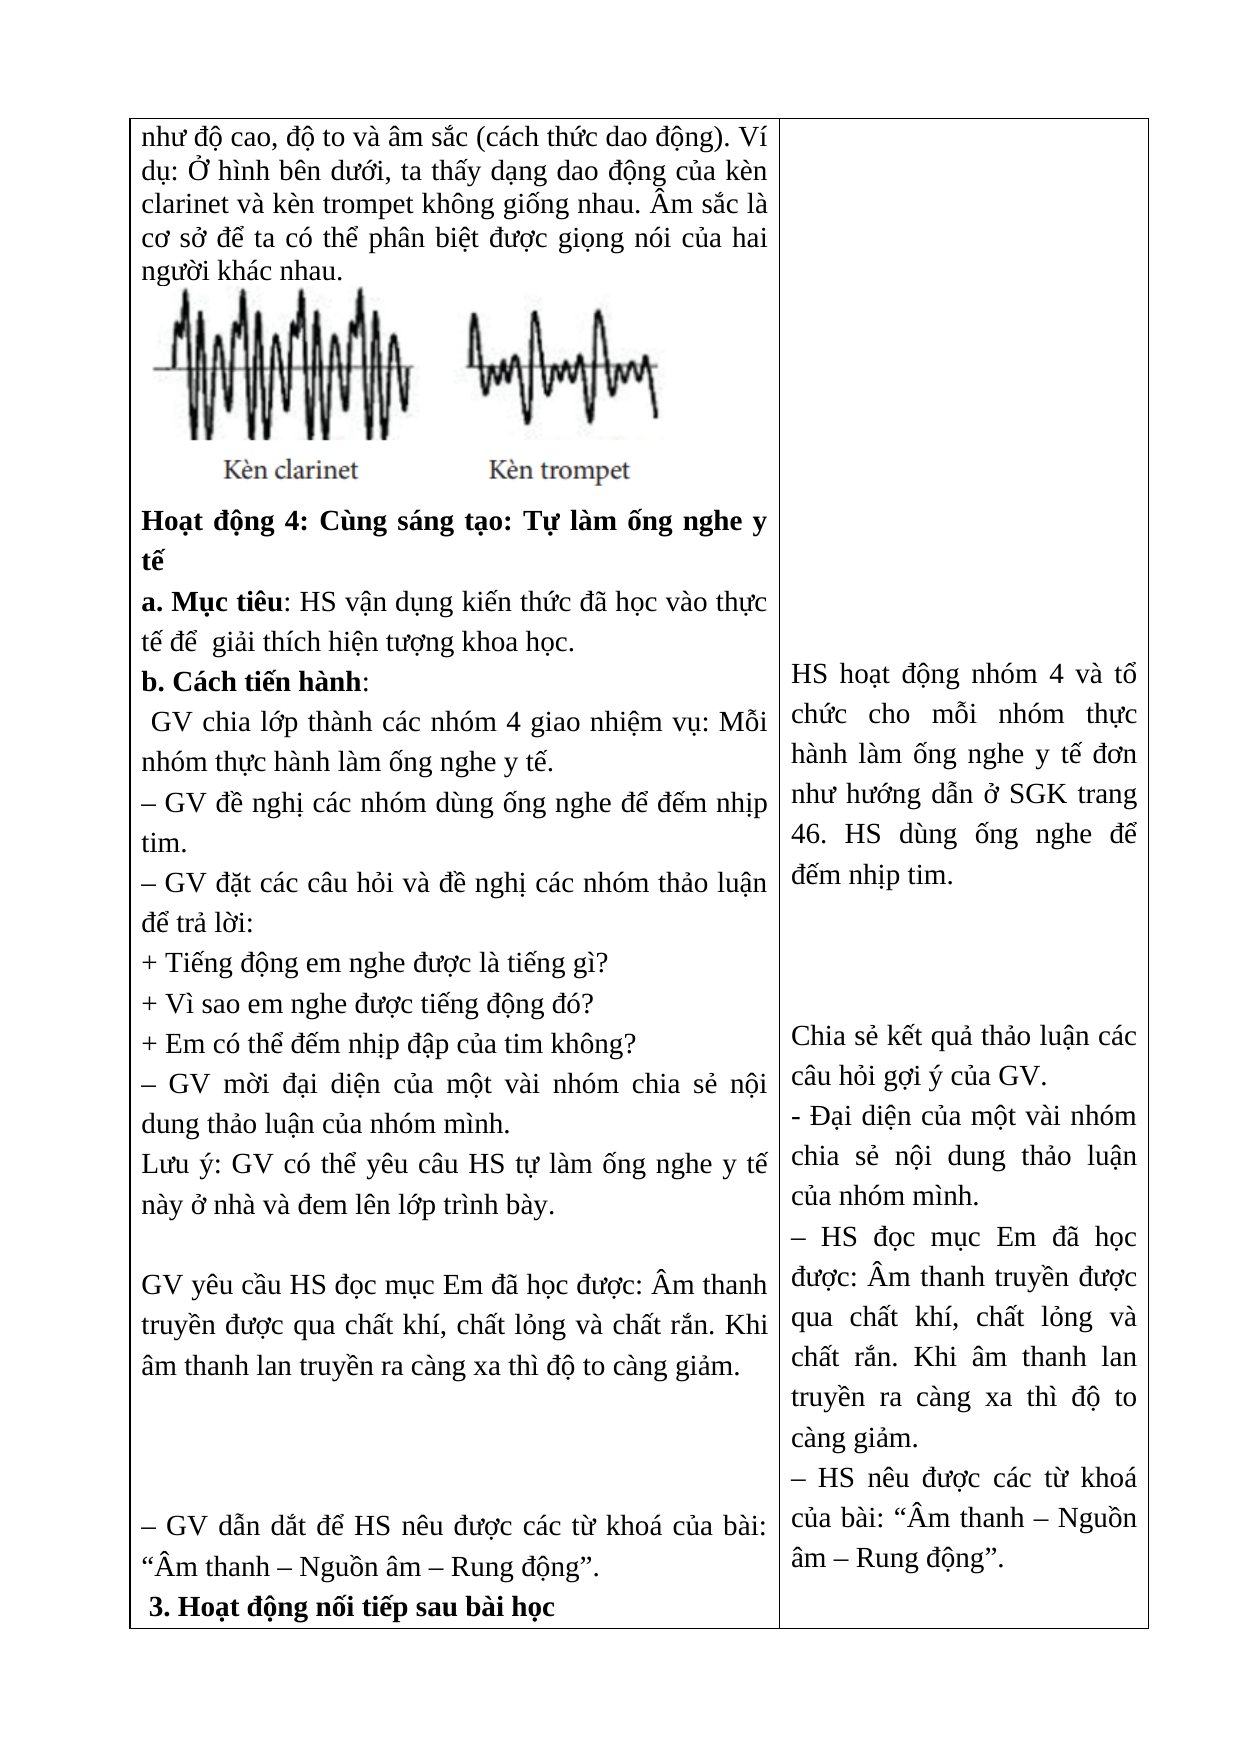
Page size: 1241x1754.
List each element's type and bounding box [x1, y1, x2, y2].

table_cell [780, 119, 1148, 1628]
picture [141, 286, 680, 498]
table_cell [131, 119, 779, 1628]
